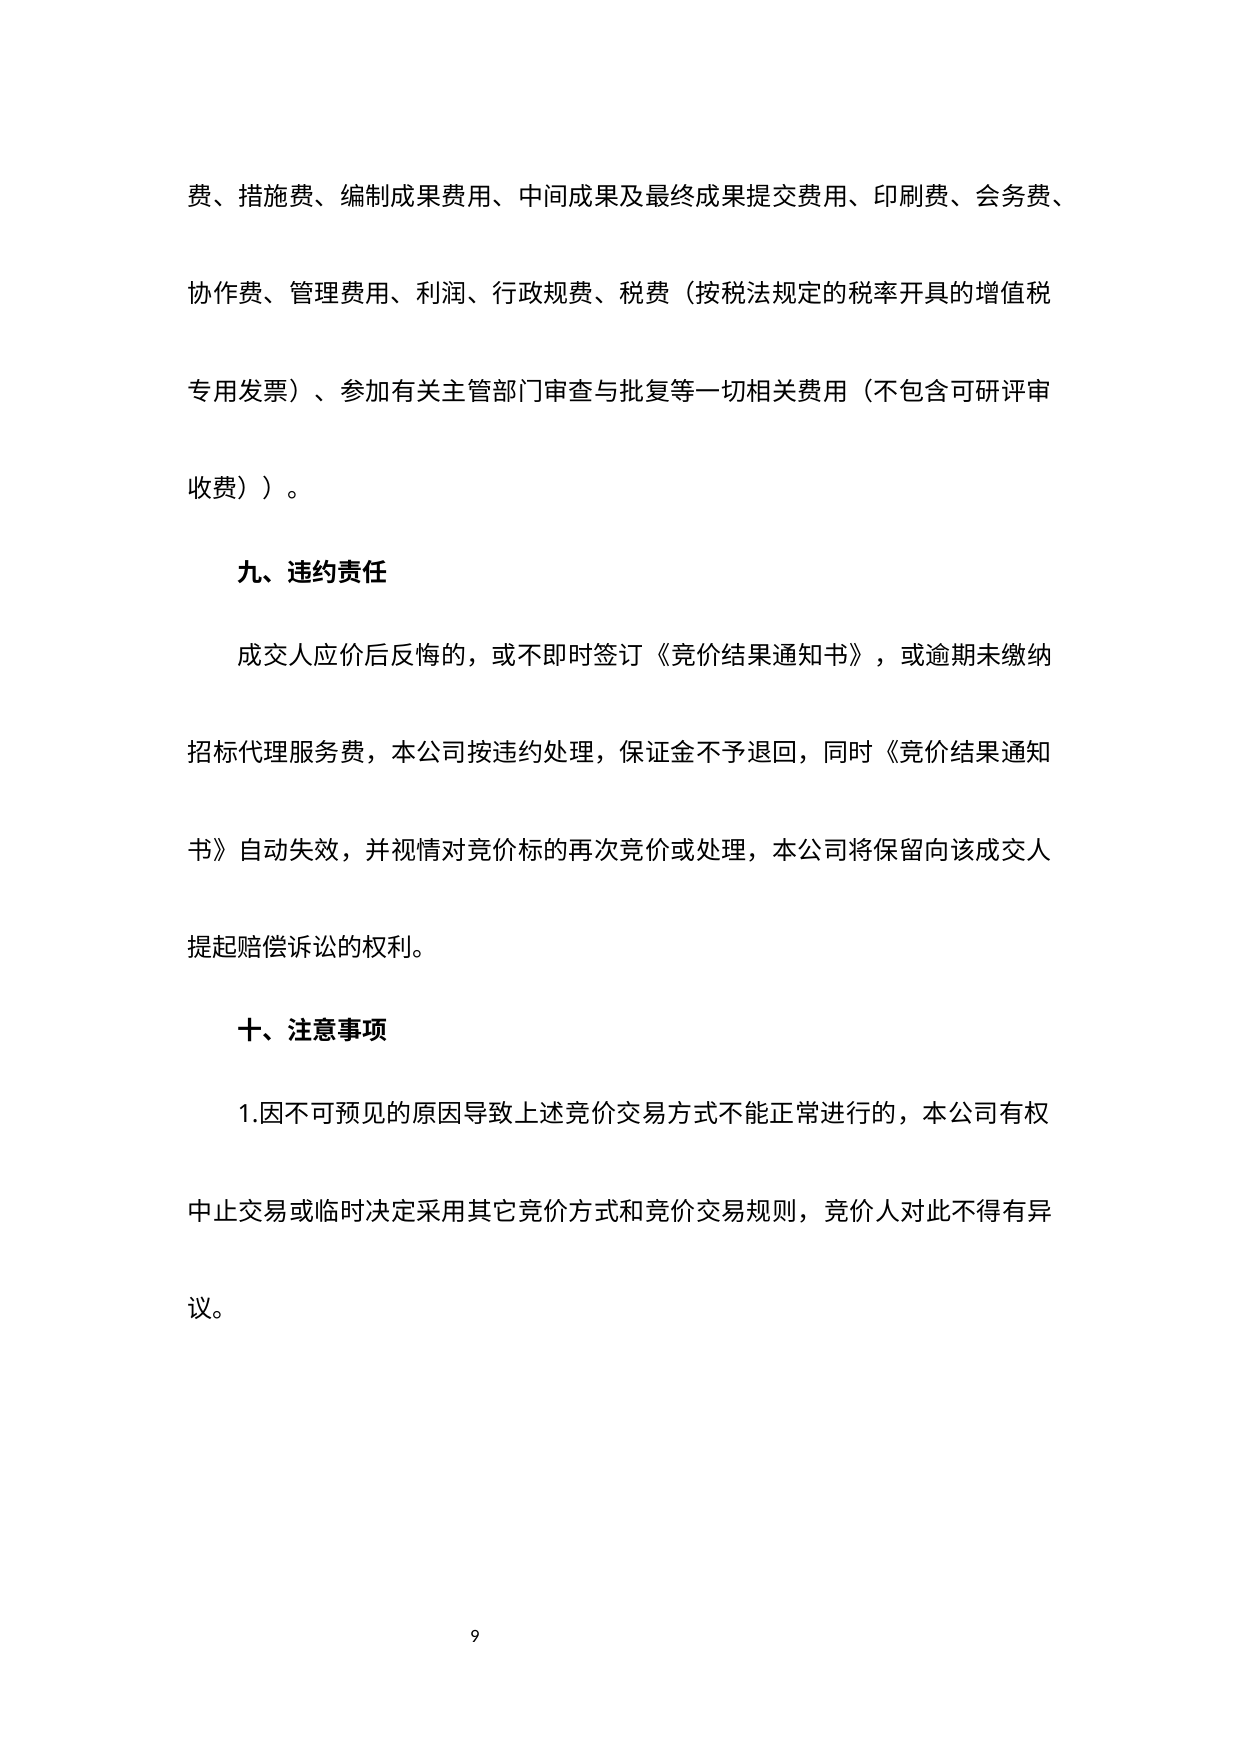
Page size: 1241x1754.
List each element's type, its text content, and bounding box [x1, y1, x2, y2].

text 九、违约责任 [187, 538, 1053, 603]
text 十、注意事项 [187, 996, 1053, 1061]
text 成交人应价后反悔的，或不即时签订《竞价结果通知书》，或逾期未缴纳招标代理服务费，本公司按违约处理，保证金不予退回，同时《竞价结果通知书》自动失效，并视情对竞价标的再次竞价或处理，本公司将保留向该成交人提起赔偿诉讼的权利。 [187, 621, 1053, 978]
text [187, 162, 1053, 519]
text 1.因不可预见的原因导致上述竞价交易方式不能正常进行的，本公司有权中止交易或临时决定采用其它竞价方式和竞价交易规则，竞价人对此不得有异议。 [187, 1079, 1053, 1339]
